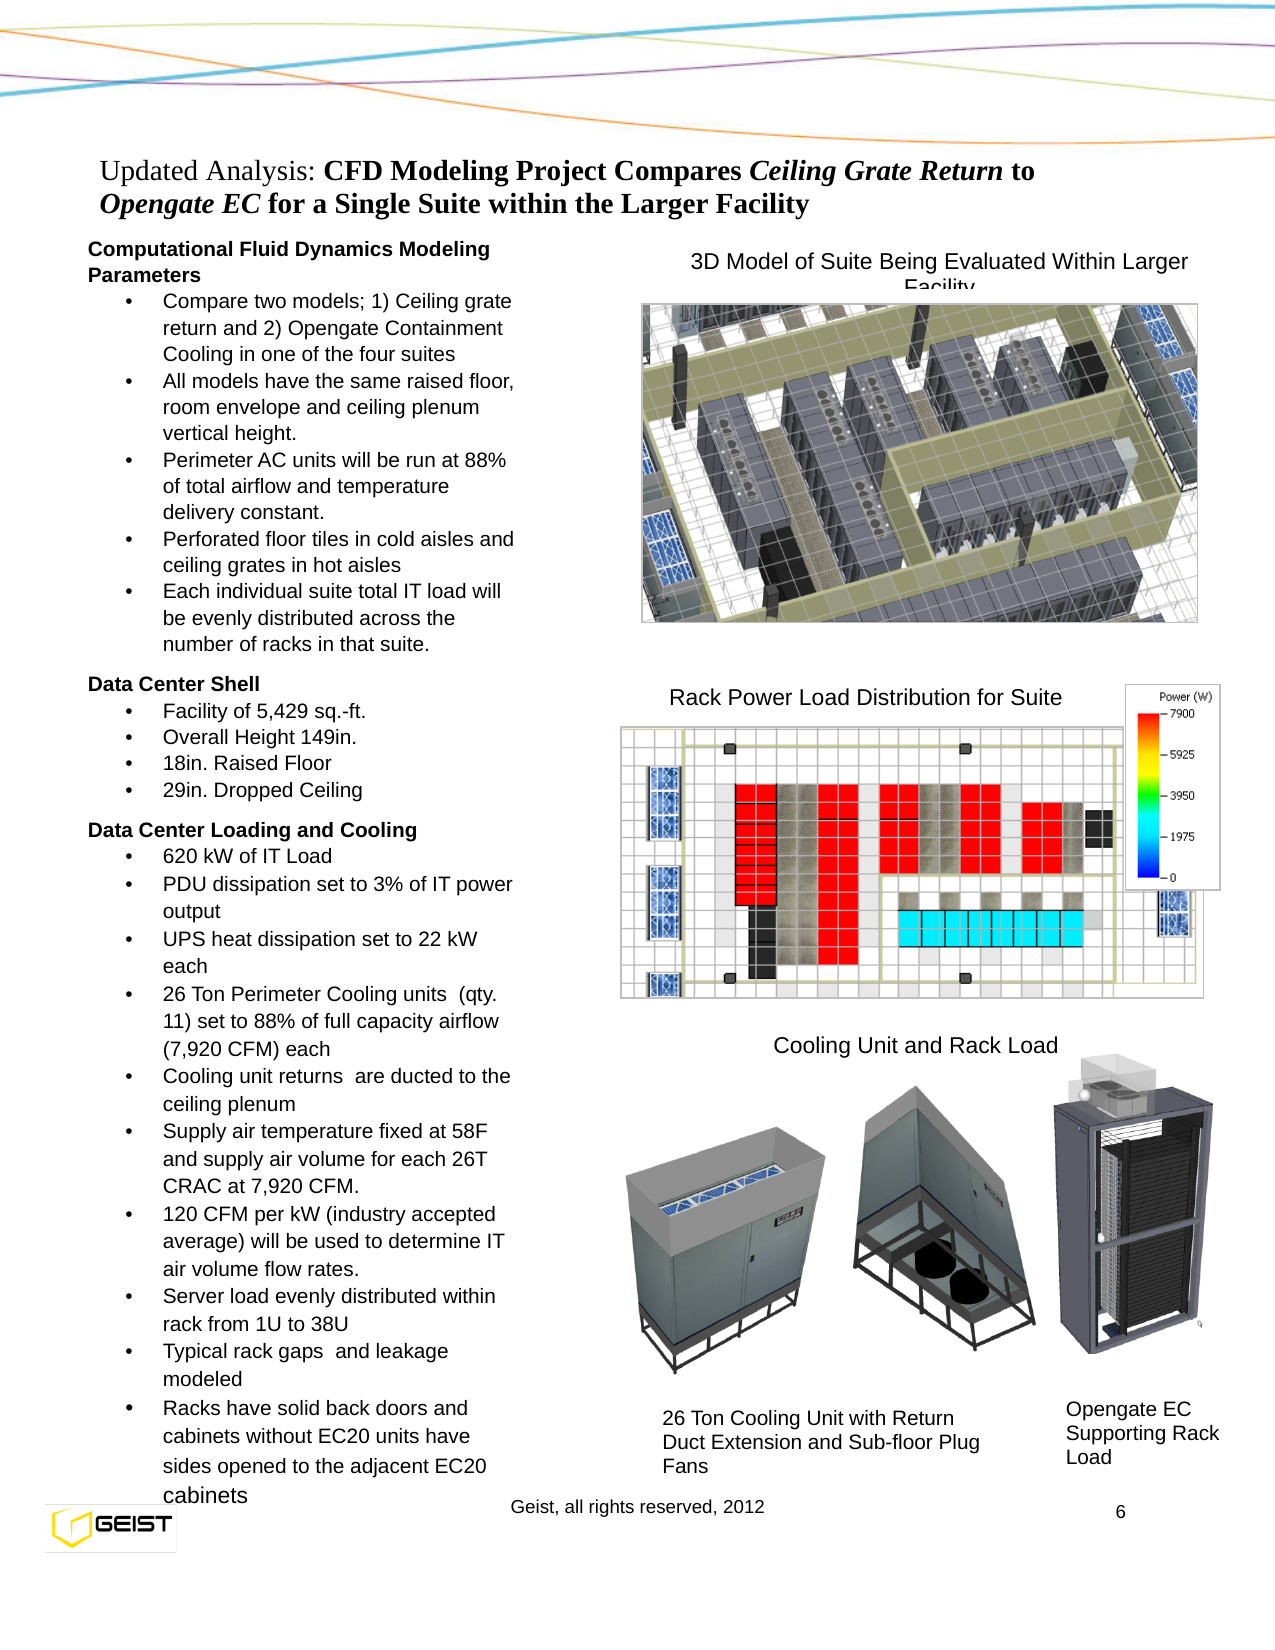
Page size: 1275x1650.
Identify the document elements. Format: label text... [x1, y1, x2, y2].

picture [643, 305, 1197, 622]
picture [1126, 685, 1219, 889]
picture [616, 1119, 833, 1381]
text Updated Analysis: CFD Modeling Project Compares Ceiling Grate Return to Opengate EC for a Single Suite within the Larger Facility [99, 104, 1110, 220]
picture [0, 0, 1275, 153]
picture [622, 728, 1203, 997]
picture [846, 1080, 1038, 1354]
picture [1048, 1047, 1221, 1354]
picture [44, 1504, 177, 1553]
